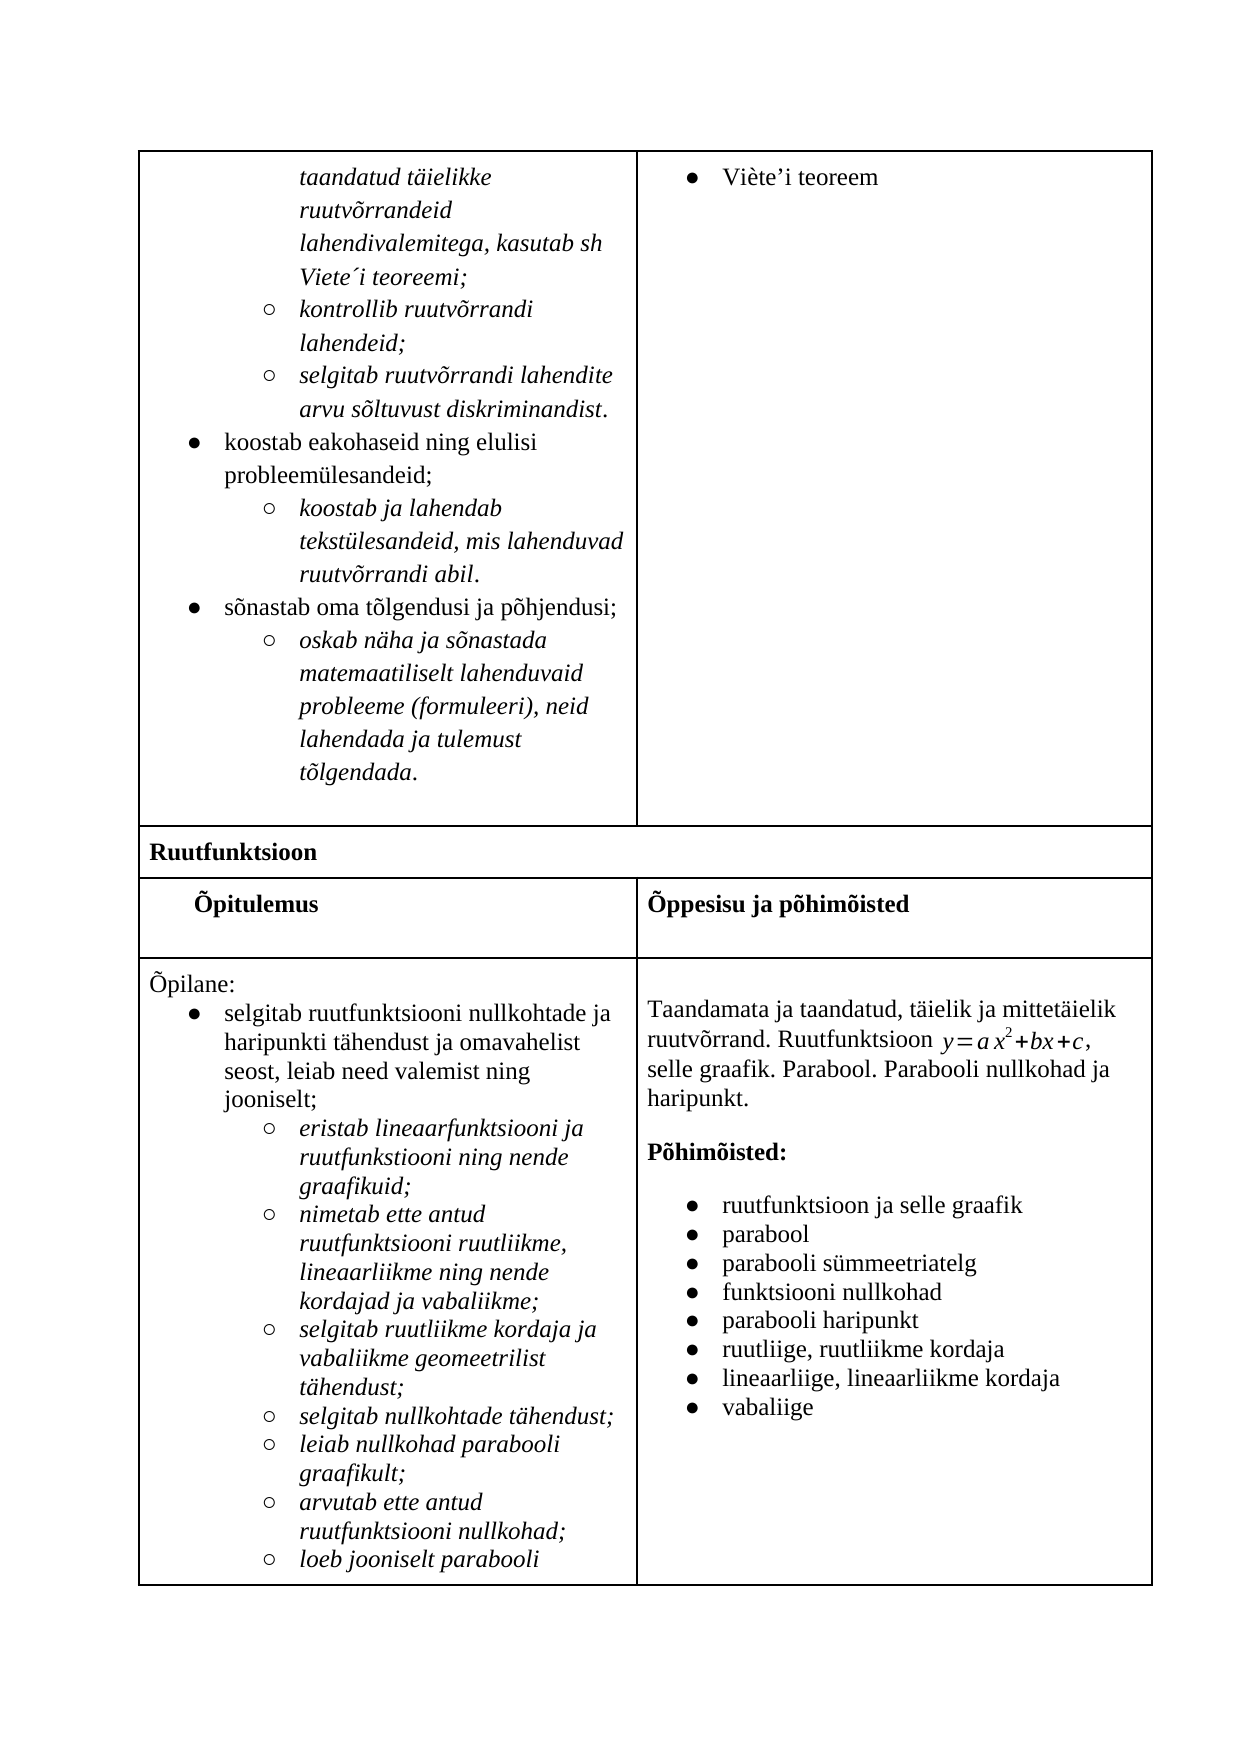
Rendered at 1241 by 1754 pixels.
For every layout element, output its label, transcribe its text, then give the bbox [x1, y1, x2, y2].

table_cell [140, 959, 636, 1584]
table_cell Ruutfunktsioon [140, 827, 1151, 877]
table_cell Õppesisu ja põhimõisted [638, 879, 1151, 957]
table_cell Õpitulemus [140, 879, 636, 957]
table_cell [638, 152, 1151, 825]
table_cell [140, 152, 636, 825]
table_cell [638, 959, 1151, 1584]
